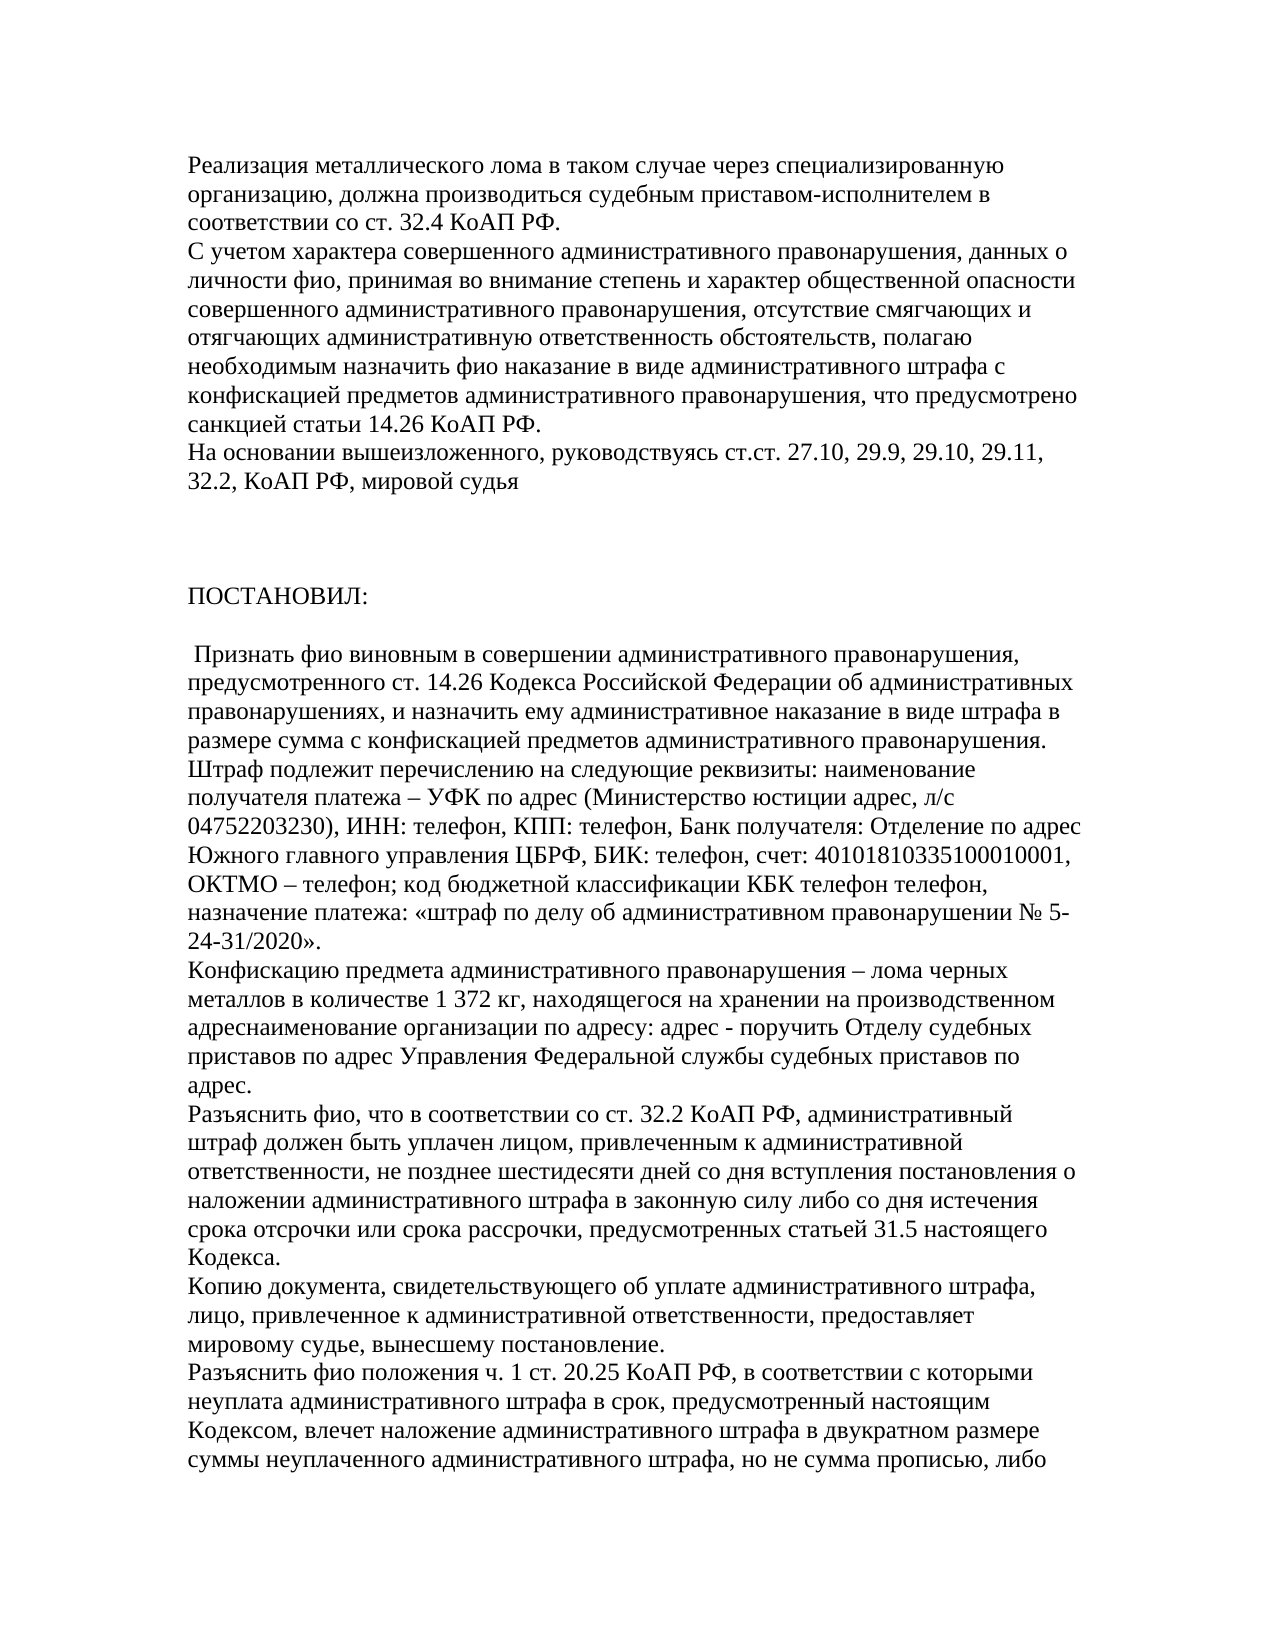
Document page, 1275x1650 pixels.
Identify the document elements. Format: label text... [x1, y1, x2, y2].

text Признать фио виновным в совершении административного правонарушения, предусмотренного ст. 14.26 Кодекса Российской Федерации об административных правонарушениях, и назначить ему административное наказание в виде штрафа в размере сумма с конфискацией предметов административного правонарушения. [187, 639, 1087, 754]
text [187, 1357, 1087, 1472]
text С учетом характера совершенного административного правонарушения, данных о личности фио, принимая во внимание степень и характер общественной опасности совершенного административного правонарушения, отсутствие смягчающих и отягчающих административную ответственность обстоятельств, полагаю необходимым назначить фио наказание в виде административного штрафа с конфискацией предметов административного правонарушения, что предусмотрено санкцией статьи 14.26 КоАП РФ. [187, 236, 1087, 437]
text На основании вышеизложенного, руководствуясь ст.ст. 27.10, 29.9, 29.10, 29.11, 32.2, КоАП РФ, мировой судья [187, 437, 1087, 495]
text ПОСТАНОВИЛ: [187, 581, 1087, 610]
text Разъяснить фио, что в соответствии со ст. 32.2 КоАП РФ, административный штраф должен быть уплачен лицом, привлеченным к административной ответственности, не позднее шестидесяти дней со дня вступления постановления о наложении административного штрафа в законную силу либо со дня истечения срока отсрочки или срока рассрочки, предусмотренных статьей 31.5 настоящего Кодекса. [187, 1099, 1087, 1271]
text Конфискацию предмета административного правонарушения – лома черных металлов в количестве 1 372 кг, находящегося на хранении на производственном адреснаименование организации по адресу: адрес - поручить Отделу судебных приставов по адрес Управления Федеральной службы судебных приставов по адрес. [187, 955, 1087, 1099]
text Реализация металлического лома в таком случае через специализированную организацию, должна производиться судебным приставом-исполнителем в соответствии со ст. 32.4 КоАП РФ. [187, 150, 1087, 236]
text Штраф подлежит перечислению на следующие реквизиты: наименование получателя платежа – УФК по адрес (Министерство юстиции адрес, л/с 04752203230), ИНН: телефон, КПП: телефон, Банк получателя: Отделение по адрес Южного главного управления ЦБРФ, БИК: телефон, счет: 40101810335100010001, ОКТМО – телефон; код бюджетной классификации КБК телефон телефон, назначение платежа: «штраф по делу об административном правонарушении № 5-24-31/2020». [187, 754, 1087, 955]
text Копию документа, свидетельствующего об уплате административного штрафа, лицо, привлеченное к административной ответственности, предоставляет мировому судье, вынесшему постановление. [187, 1271, 1087, 1357]
